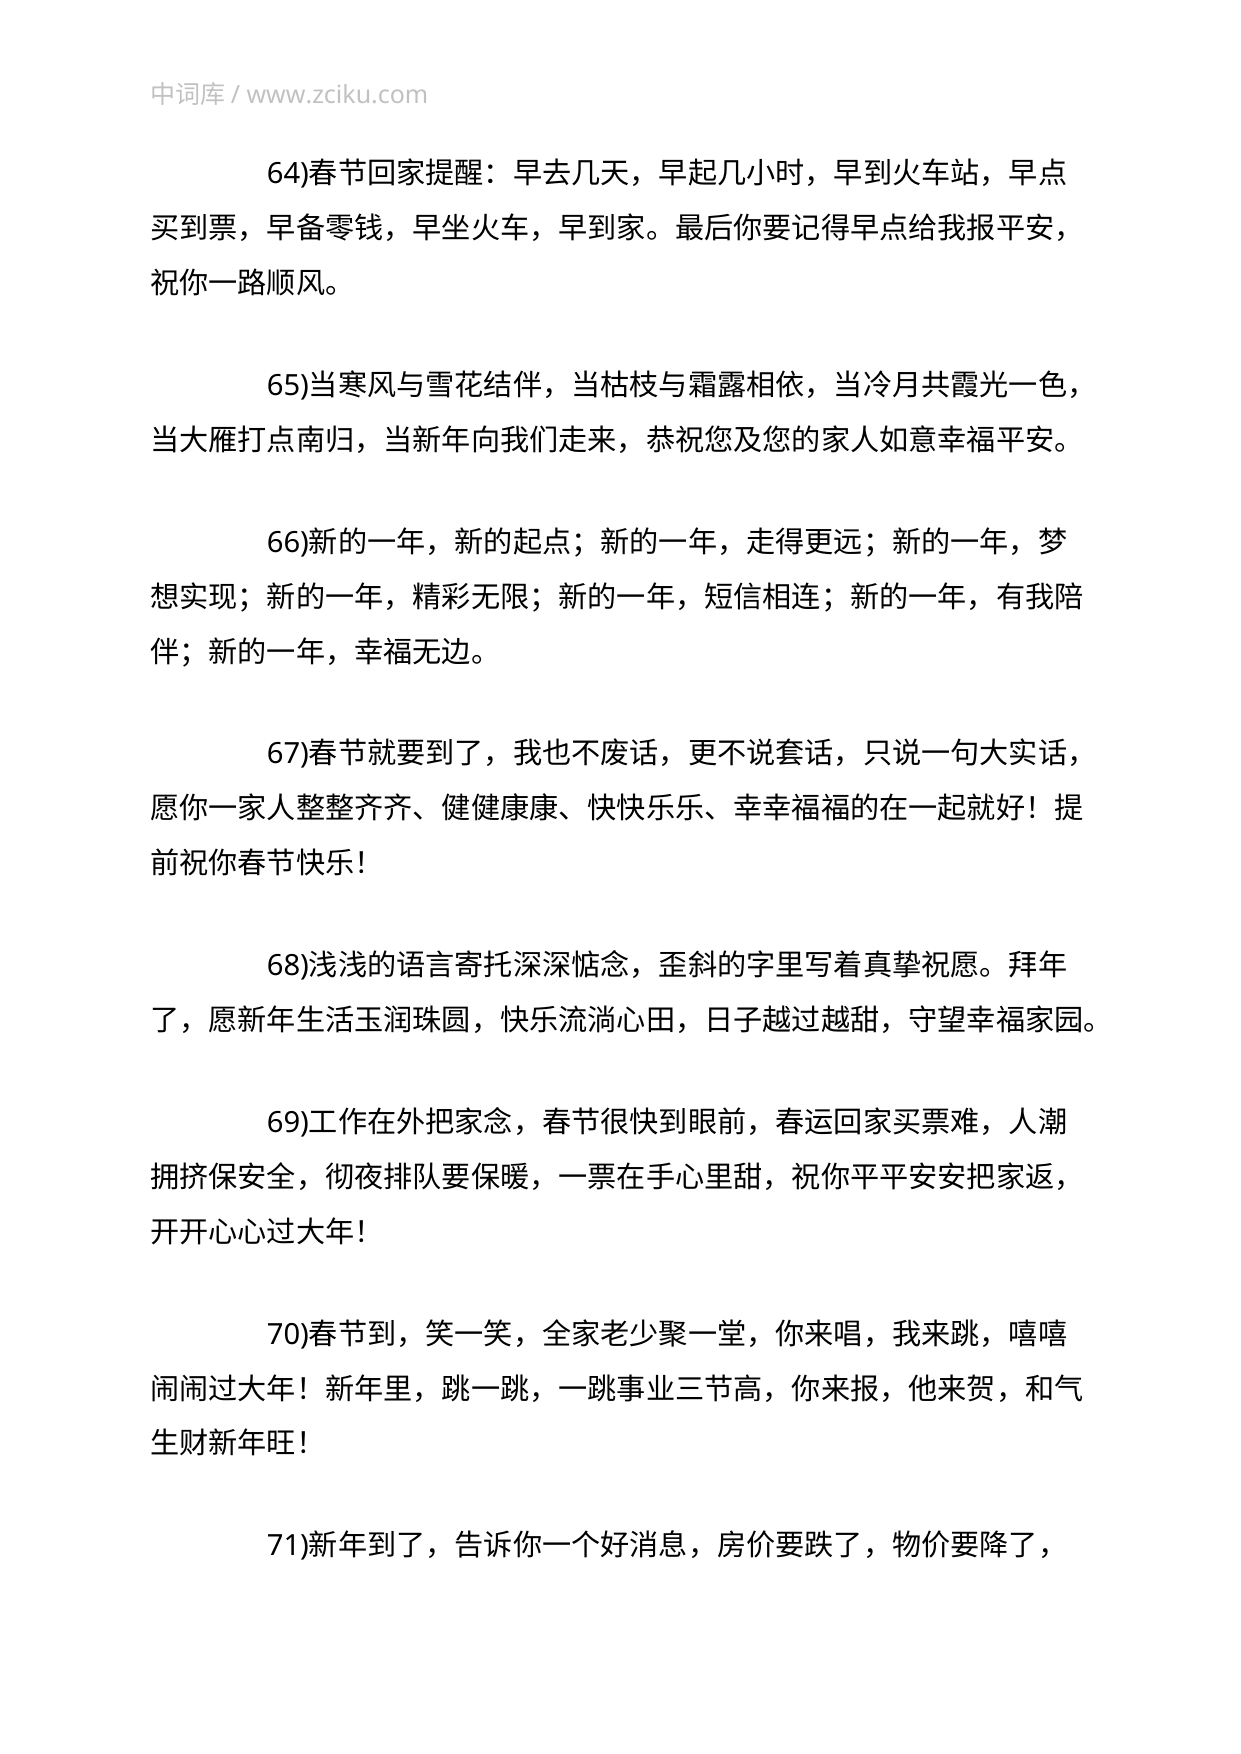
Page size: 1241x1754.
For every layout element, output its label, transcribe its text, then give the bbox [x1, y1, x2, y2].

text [150, 1522, 1090, 1564]
text 66)新的一年，新的起点；新的一年，走得更远；新的一年，梦想实现；新的一年，精彩无限；新的一年，短信相连；新的一年，有我陪伴；新的一年，幸福无边。 [150, 518, 1090, 671]
text 70)春节到，笑一笑，全家老少聚一堂，你来唱，我来跳，嘻嘻闹闹过大年！新年里，跳一跳，一跳事业三节高，你来报，他来贺，和气生财新年旺！ [150, 1310, 1090, 1462]
text 65)当寒风与雪花结伴，当枯枝与霜露相依，当冷月共霞光一色，当大雁打点南归，当新年向我们走来，恭祝您及您的家人如意幸福平安。 [150, 362, 1090, 459]
text 67)春节就要到了，我也不废话，更不说套话，只说一句大实话，愿你一家人整整齐齐、健健康康、快快乐乐、幸幸福福的在一起就好！提前祝你春节快乐！ [150, 730, 1090, 882]
text 69)工作在外把家念，春节很快到眼前，春运回家买票难，人潮拥挤保安全，彻夜排队要保暖，一票在手心里甜，祝你平平安安把家返，开开心心过大年！ [150, 1098, 1090, 1251]
text 64)春节回家提醒：早去几天，早起几小时，早到火车站，早点买到票，早备零钱，早坐火车，早到家。最后你要记得早点给我报平安，祝你一路顺风。 [150, 150, 1090, 302]
text 68)浅浅的语言寄托深深惦念，歪斜的字里写着真挚祝愿。拜年了，愿新年生活玉润珠圆，快乐流淌心田，日子越过越甜，守望幸福家园。 [150, 942, 1090, 1039]
